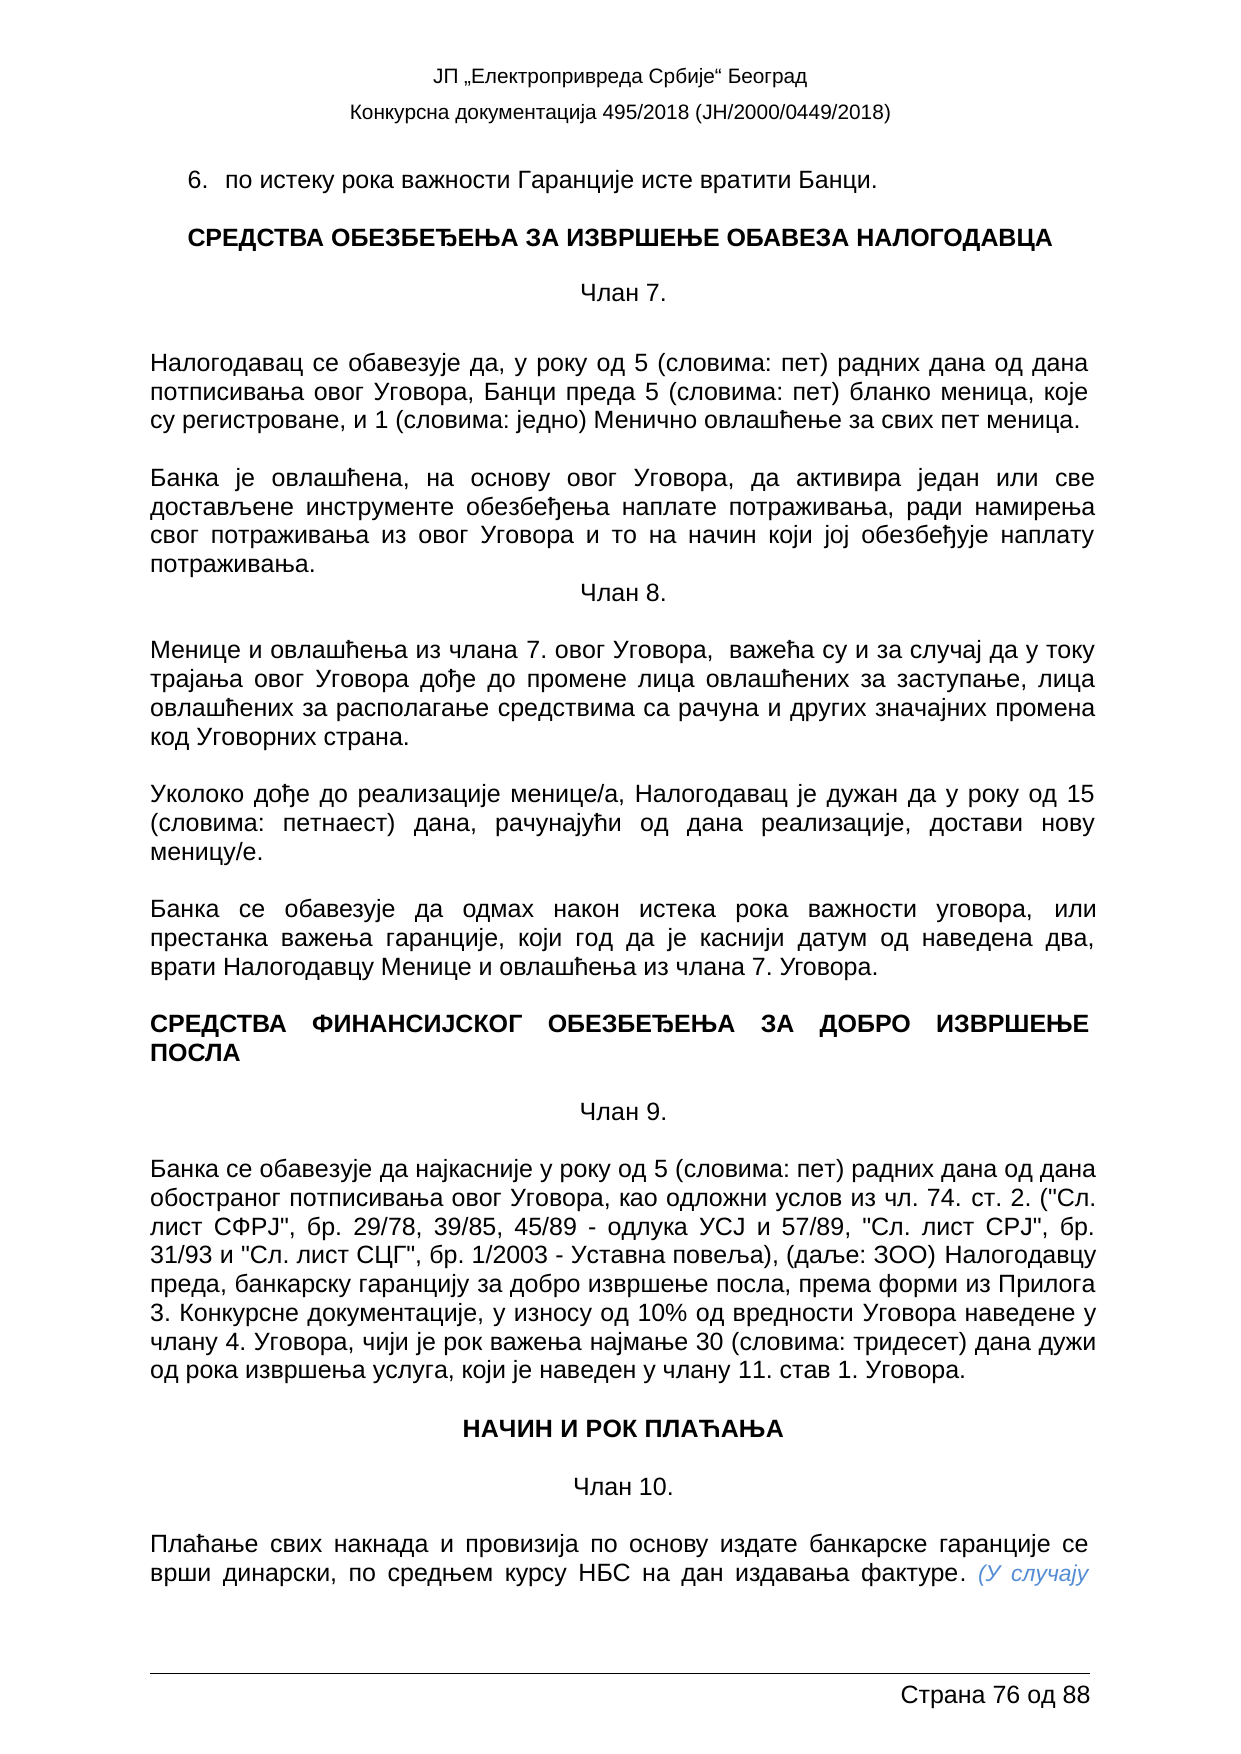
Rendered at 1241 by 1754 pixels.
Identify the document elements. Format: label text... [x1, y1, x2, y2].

list по истеку рока важности Гаранције исте вратити Банци. [187, 165, 1090, 194]
text СРЕДСТВА ОБЕЗБЕЂЕЊА ЗА ИЗВРШЕЊЕ ОБАВЕЗА НАЛОГОДАВЦА [150, 223, 1090, 252]
text Члан 9. [150, 1096, 1096, 1125]
text Банка се обавезује да одмах након истека рока важности уговора, или престанка важења гаранције, који год да је каснији датум од наведена два, врати Налогодавцу Менице и овлашћења из члана 7. Уговора. [150, 894, 1096, 981]
text НАЧИН И РОК ПЛАЋАЊА [150, 1413, 1096, 1443]
text Налогодавац се обавезује да, у року од 5 (словима: пет) радних дана од дана потписивања овог Уговора, Банци преда 5 (словима: пет) бланко меница, које су регистроване, и 1 (словима: једно) Менично овлашћење за свих пет меница. [150, 348, 1090, 434]
text Банка се обавезује да најкасније у року од 5 (словима: пет) радних дана од дана обостраног потписивања овог Уговора, као одложни услов из чл. 74. ст. 2. ("Сл. лист СФРJ", бр. 29/78, 39/85, 45/89 - oдлукa УСJ и 57/89, "Сл. лист СРJ", бр. 31/93 и "Сл. лист СЦГ", бр. 1/2003 - Устaвнa пoвeљa), (даље: ЗОО) Налогодавцу преда, банкарску гаранцију за добро извршење посла, према форми из Прилога 3. Конкурсне документације, у износу од 10% од вредности Уговора наведене у члану 4. Уговора, чији је рок важења најмање 30 (словима: тридесет) дана дужи од рока извршења услуга, који је наведен у члану 11. став 1. Уговора. [150, 1154, 1096, 1384]
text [150, 1529, 1090, 1587]
text Члан 8. [150, 578, 1096, 607]
text Члан 10. [150, 1472, 1096, 1500]
text Уколоко дође до реализације менице/а, Налогодавац је дужан да у року од 15 (словима: петнаест) дана, рачунајући од дана реализације, достави нову меницу/е. [150, 779, 1096, 866]
text Члан 7. [150, 278, 1096, 307]
text Менице и овлашћења из члана 7. овог Уговора, важећа су и за случај да у току трајања овог Уговора дође до промене лица овлашћених за заступање, лица овлашћених за располагање средствима са рачуна и других значајних промена код Уговорних страна. [150, 636, 1096, 751]
text Банка је овлашћена, на основу овог Уговора, да активира један или све достављене инструменте обезбеђења наплате потраживања, ради намирења свог потраживања из овог Уговора и то на начин који јој обезбеђује наплату потраживања. [150, 463, 1096, 578]
text СРЕДСТВА ФИНАНСИЈСКОГ ОБЕЗБЕЂЕЊА ЗА ДОБРО ИЗВРШЕЊЕ ПОСЛА [150, 1009, 1090, 1067]
